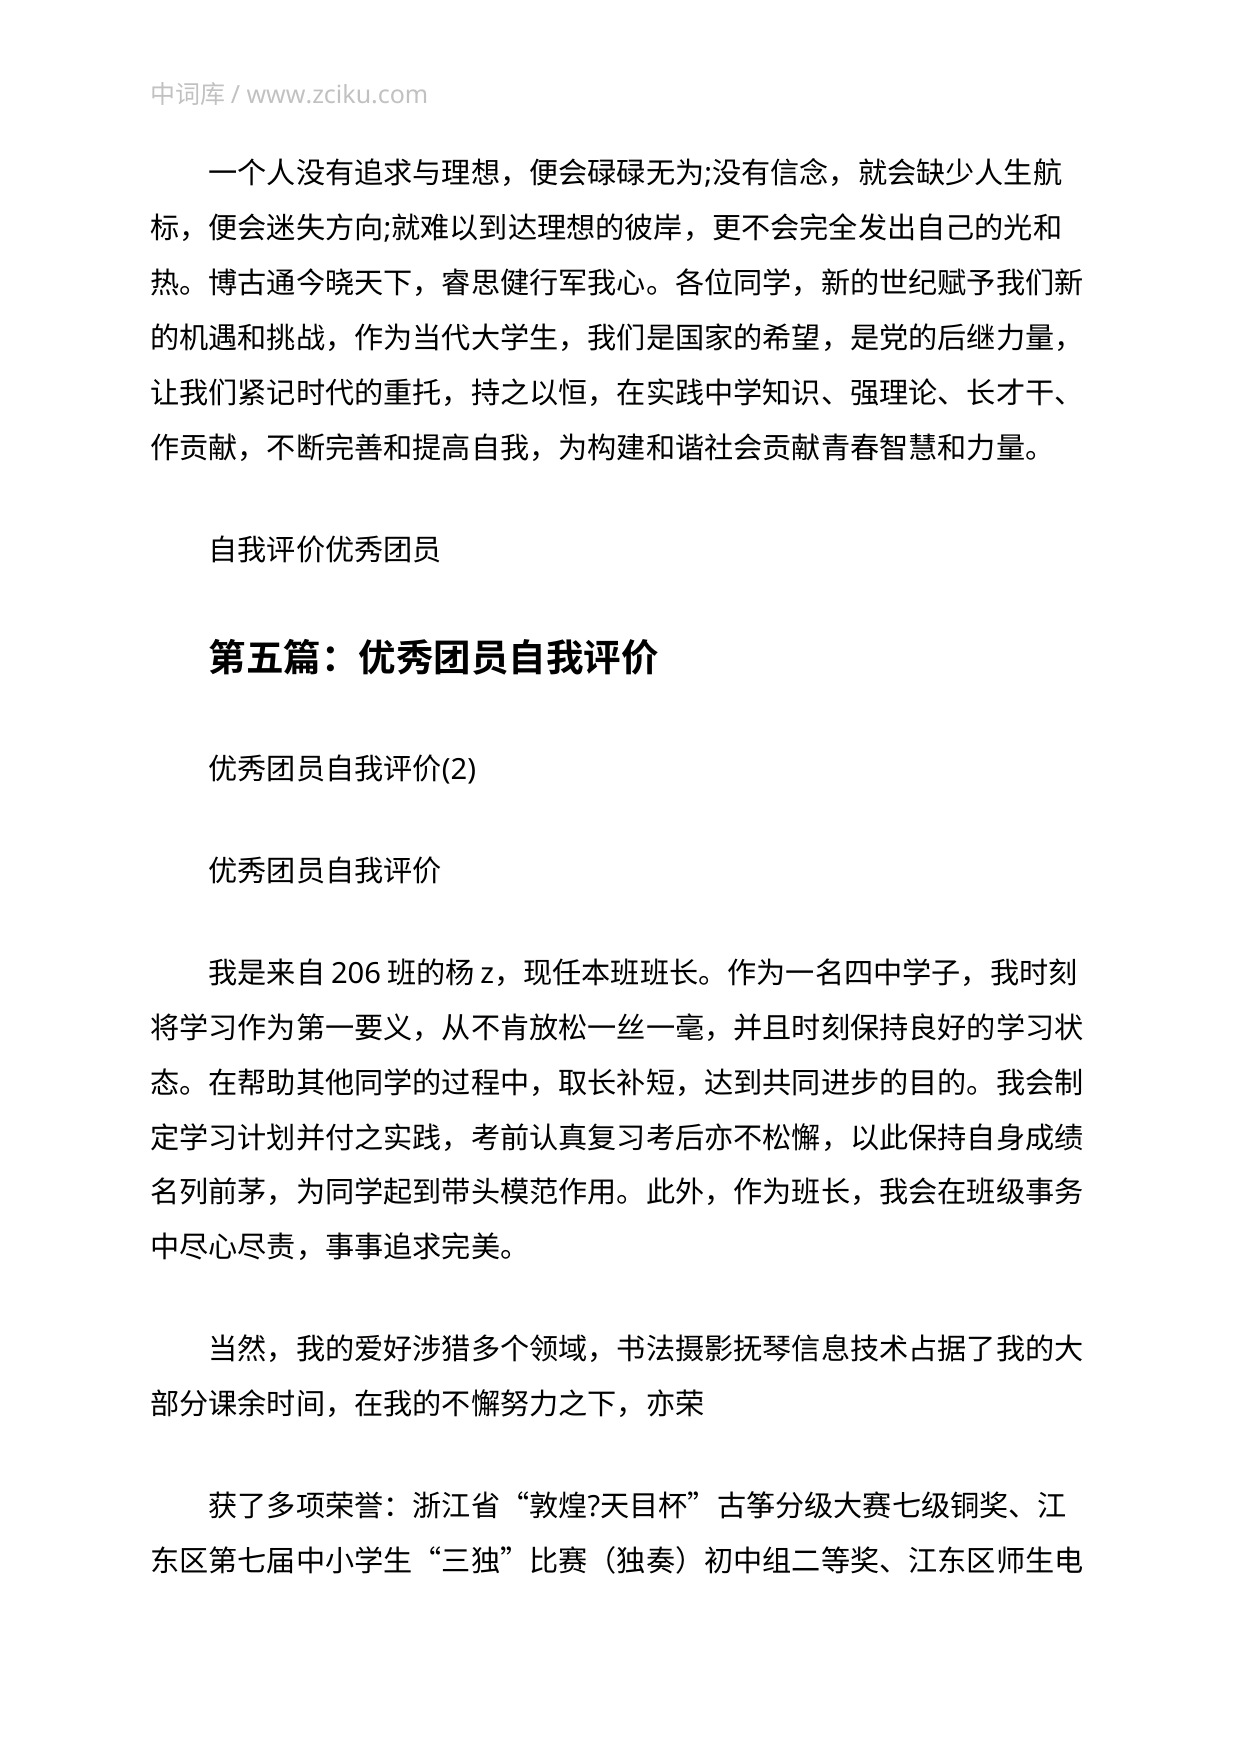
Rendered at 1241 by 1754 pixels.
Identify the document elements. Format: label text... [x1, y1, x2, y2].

text 第五篇：优秀团员自我评价 [150, 628, 1090, 682]
text 优秀团员自我评价 [150, 848, 1090, 890]
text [150, 1482, 1090, 1580]
text 自我评价优秀团员 [150, 526, 1090, 569]
text 一个人没有追求与理想，便会碌碌无为;没有信念，就会缺少人生航标，便会迷失方向;就难以到达理想的彼岸，更不会完全发出自己的光和热。博古通今晓天下，睿思健行军我心。各位同学，新的世纪赋予我们新的机遇和挑战，作为当代大学生，我们是国家的希望，是党的后继力量，让我们紧记时代的重托，持之以恒，在实践中学知识、强理论、长才干、作贡献，不断完善和提高自我，为构建和谐社会贡献青春智慧和力量。 [150, 150, 1090, 467]
text 当然，我的爱好涉猎多个领域，书法摄影抚琴信息技术占据了我的大部分课余时间，在我的不懈努力之下，亦荣 [150, 1326, 1090, 1423]
text 优秀团员自我评价(2) [150, 746, 1090, 788]
text 我是来自206班的杨z，现任本班班长。作为一名四中学子，我时刻将学习作为第一要义，从不肯放松一丝一毫，并且时刻保持良好的学习状态。在帮助其他同学的过程中，取长补短，达到共同进步的目的。我会制定学习计划并付之实践，考前认真复习考后亦不松懈，以此保持自身成绩名列前茅，为同学起到带头模范作用。此外，作为班长，我会在班级事务中尽心尽责，事事追求完美。 [150, 949, 1090, 1266]
